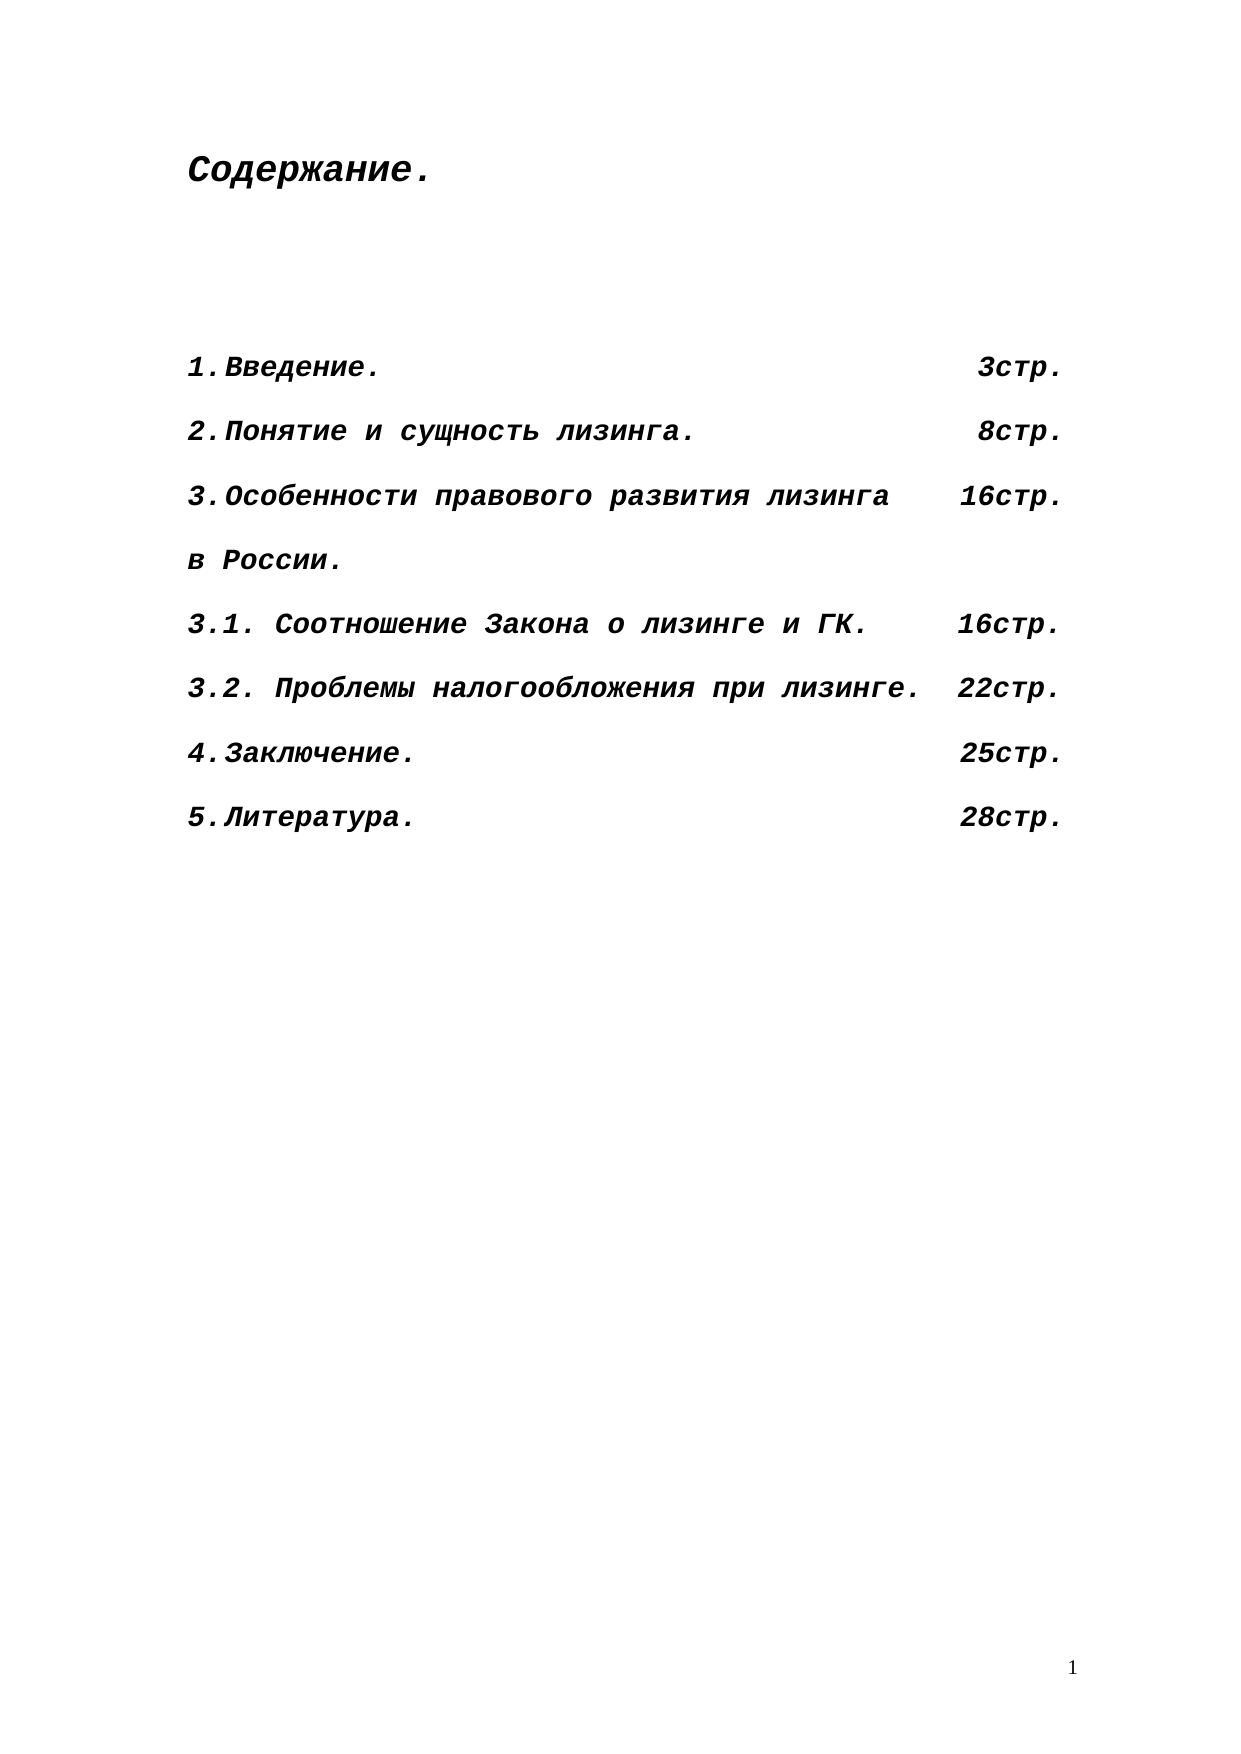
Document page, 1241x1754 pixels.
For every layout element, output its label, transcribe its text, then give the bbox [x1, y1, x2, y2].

subtitle в России. [187, 545, 1078, 578]
subtitle Понятие и сущность лизинга. 8стр. [187, 417, 1078, 449]
subtitle Содержание. [187, 150, 1078, 192]
subtitle Особенности правового развития лизинга 16стр. [187, 481, 1078, 514]
subtitle Литература. 28стр. [187, 802, 1078, 835]
subtitle 3.2. Проблемы налогообложения при лизинге. 22стр. [187, 674, 1078, 707]
subtitle Введение. 3стр. [187, 352, 1078, 385]
subtitle Заключение. 25стр. [187, 738, 1078, 771]
subtitle 3.1. Соотношение Закона о лизинге и ГК. 16стр. [187, 609, 1078, 642]
